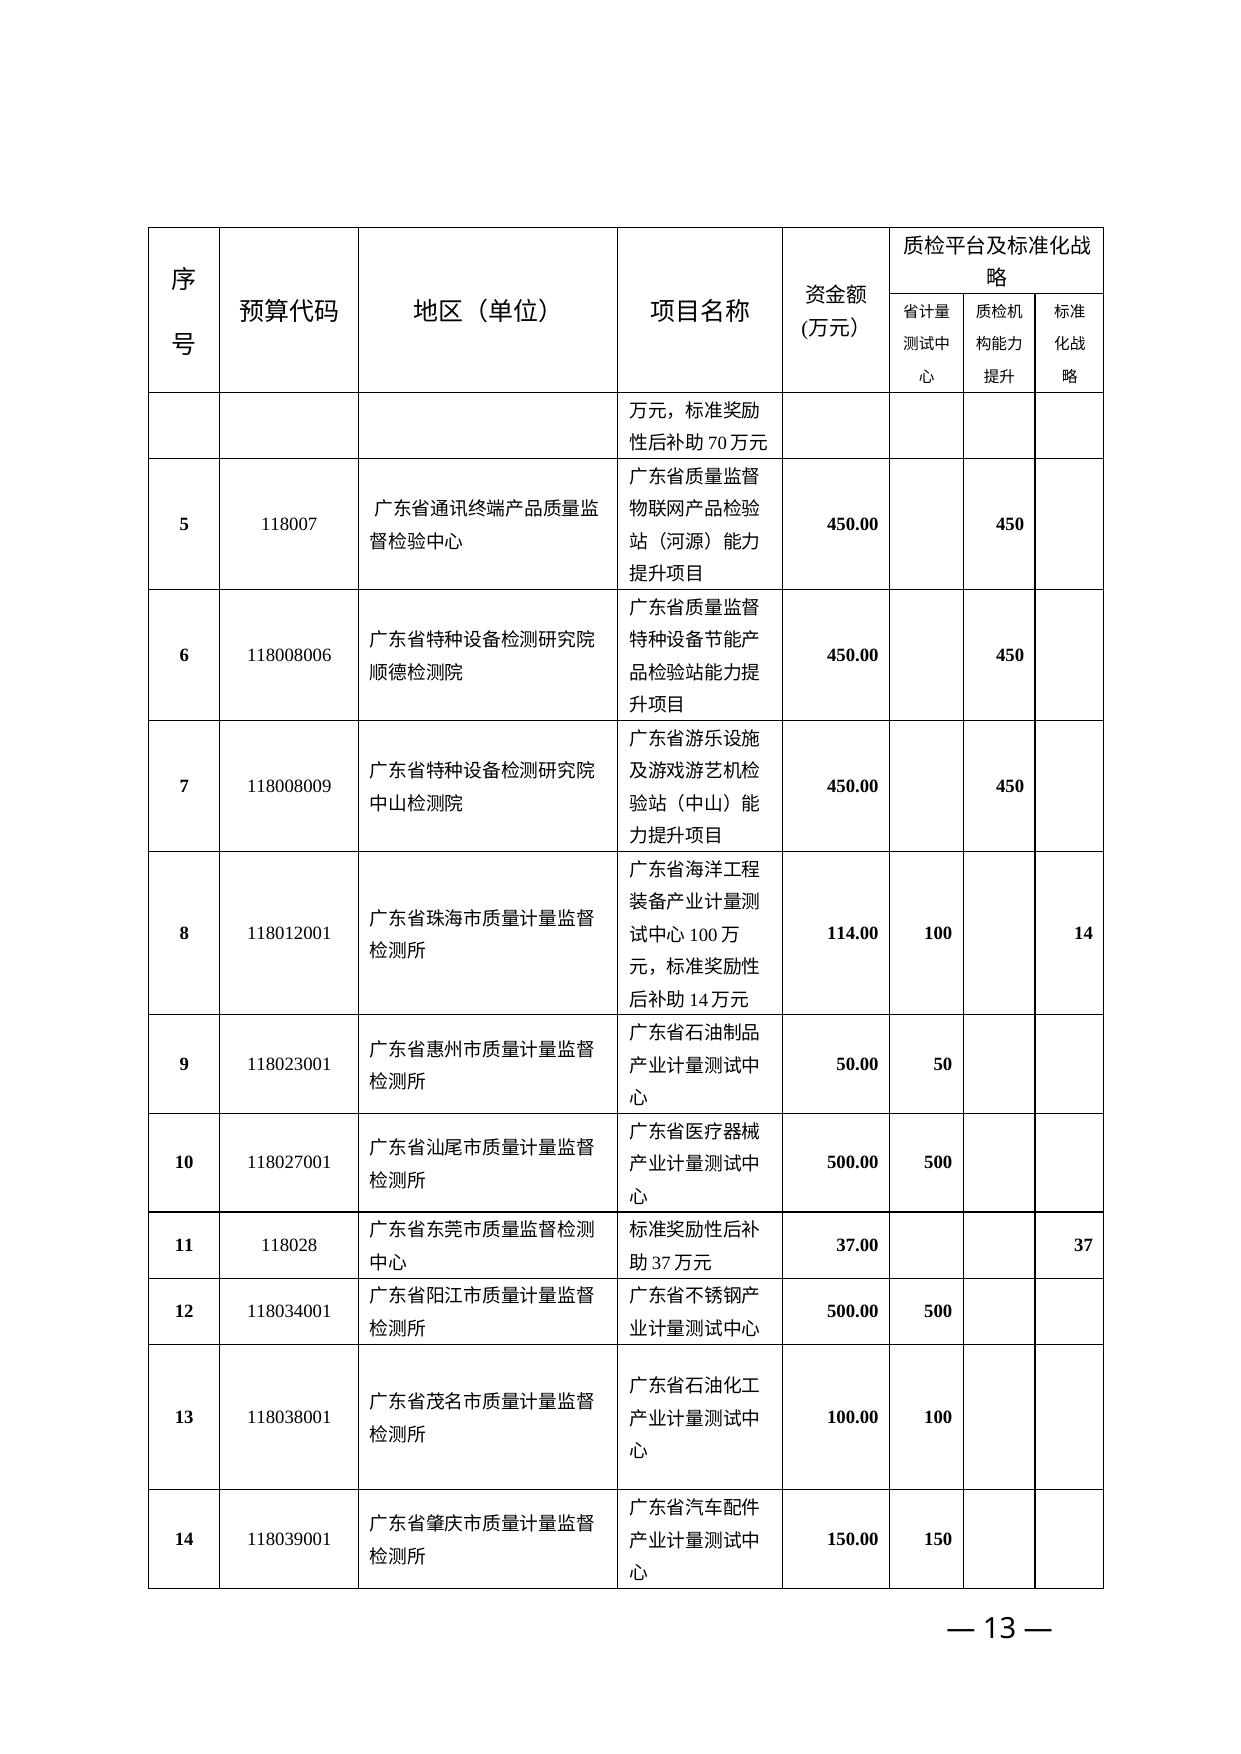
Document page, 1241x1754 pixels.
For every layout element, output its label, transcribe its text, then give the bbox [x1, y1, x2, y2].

table_cell 450.00 [783, 753, 889, 883]
table_cell 50.00 [783, 1048, 889, 1145]
table_cell 12 [149, 1311, 219, 1376]
table_cell 13 [149, 1377, 219, 1522]
table_cell 标准奖励性后补助37万元 [618, 1245, 782, 1310]
table_cell 广东省质量监督物联网产品检验站（河源）能力提升项目 [618, 491, 782, 621]
table_cell 100.00 [783, 1377, 889, 1522]
table_cell 7 [149, 753, 219, 883]
table_cell 4 [149, 393, 219, 490]
table_cell 520.00 [783, 393, 889, 490]
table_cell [618, 393, 782, 490]
table_cell 广东省通讯终端产品质量监督检验中心 [359, 491, 617, 621]
table_cell [1036, 491, 1103, 621]
table_cell 广东省特种设备检测研究院顺德检测院 [359, 622, 617, 752]
table_cell [964, 1311, 1034, 1376]
table_cell [890, 753, 963, 883]
table_cell [964, 1245, 1034, 1310]
table_cell 118008009 [220, 753, 358, 883]
table_cell 省计量测试中心 [890, 294, 963, 392]
table_cell 37.00 [783, 1245, 889, 1310]
table_cell 广东产品质量监督检验研究院 [359, 393, 617, 490]
table_cell [964, 1523, 1034, 1588]
table_cell [964, 1048, 1034, 1145]
table_cell 70 [1036, 393, 1103, 490]
table_cell [1036, 1146, 1103, 1244]
table_cell 5 [149, 491, 219, 621]
table_cell [1036, 1377, 1103, 1522]
table_cell 6 [149, 622, 219, 752]
table_cell 广东省肇庆市质量计量监督检测所 [359, 1523, 617, 1588]
table_cell 14 [149, 1523, 219, 1588]
table_cell 450 [964, 393, 1034, 490]
table_header 资金额 (万元） [783, 228, 889, 392]
table_cell 广东省石油化工产业计量测试中心 [618, 1377, 782, 1522]
table_cell 广东省茂名市质量计量监督检测所 [359, 1377, 617, 1522]
table_header 地区（单位） [359, 228, 617, 392]
table_cell 450.00 [783, 491, 889, 621]
table_cell 118008006 [220, 622, 358, 752]
table_cell 150.00 [783, 1523, 889, 1588]
table_cell 150 [890, 1523, 963, 1588]
table_cell 118028 [220, 1245, 358, 1310]
table_cell [1036, 622, 1103, 752]
table_header 序号 [149, 228, 219, 392]
table_cell [1036, 1523, 1103, 1588]
table_cell 广东省医疗器械产业计量测试中心 [618, 1146, 782, 1244]
table_cell 450 [964, 491, 1034, 621]
table_cell 100 [890, 884, 963, 1047]
table_cell 500 [890, 1146, 963, 1244]
table_header 项目名称 [618, 228, 782, 392]
table_cell 118034001 [220, 1311, 358, 1376]
table_cell 11 [149, 1245, 219, 1310]
table_cell 广东省惠州市质量计量监督检测所 [359, 1048, 617, 1145]
table_cell 118038001 [220, 1377, 358, 1522]
table_cell 质检机构能力提升 [964, 294, 1034, 392]
table_cell [964, 1377, 1034, 1522]
table_cell 118027001 [220, 1146, 358, 1244]
table_cell 广东省汽车配件产业计量测试中心 [618, 1523, 782, 1588]
table_cell 118007 [220, 491, 358, 621]
table_cell 广东省汕尾市质量计量监督检测所 [359, 1146, 617, 1244]
table_cell [964, 1146, 1034, 1244]
table_cell 广东省不锈钢产业计量测试中心 [618, 1311, 782, 1376]
table_cell [890, 491, 963, 621]
table_cell [890, 393, 963, 490]
table_cell 标准化战略 [1036, 294, 1103, 392]
table_cell 10 [149, 1146, 219, 1244]
table_cell 9 [149, 1048, 219, 1145]
table_cell 广东省特种设备检测研究院中山检测院 [359, 753, 617, 883]
table_cell 100 [890, 1377, 963, 1522]
table_cell 8 [149, 884, 219, 1047]
table_cell 广东省质量监督特种设备节能产品检验站能力提升项目 [618, 622, 782, 752]
table_cell 118012001 [220, 884, 358, 1047]
table_cell 450 [964, 753, 1034, 883]
table_cell 广东省阳江市质量计量监督检测所 [359, 1311, 617, 1376]
table_cell 50 [890, 1048, 963, 1145]
table_header 预算代码 [220, 228, 358, 392]
table_cell 500.00 [783, 1146, 889, 1244]
table_cell [1036, 753, 1103, 883]
table_cell [964, 884, 1034, 1047]
table_cell 450 [964, 622, 1034, 752]
table_cell [1036, 1311, 1103, 1376]
table_cell [1036, 1048, 1103, 1145]
table_cell 广东省珠海市质量计量监督检测所 [359, 884, 617, 1047]
table_cell 37 [1036, 1245, 1103, 1310]
table_cell 广东省海洋工程装备产业计量测试中心100万元，标准奖励性后补助14万元 [618, 884, 782, 1047]
table_cell 118039001 [220, 1523, 358, 1588]
table_cell 14 [1036, 884, 1103, 1047]
table_cell 广东省石油制品产业计量测试中心 [618, 1048, 782, 1145]
table_cell 118023001 [220, 1048, 358, 1145]
table_cell 114.00 [783, 884, 889, 1047]
table_cell 广东省游乐设施及游戏游艺机检验站（中山）能力提升项目 [618, 753, 782, 883]
table_cell [890, 622, 963, 752]
table_cell 500.00 [783, 1311, 889, 1376]
table_cell 500 [890, 1311, 963, 1376]
table_cell 广东省东莞市质量监督检测中心 [359, 1245, 617, 1310]
table_header 质检平台及标准化战略 [890, 228, 1103, 293]
table_cell [890, 1245, 963, 1310]
table_cell 118006 [220, 393, 358, 490]
table_cell 450.00 [783, 622, 889, 752]
